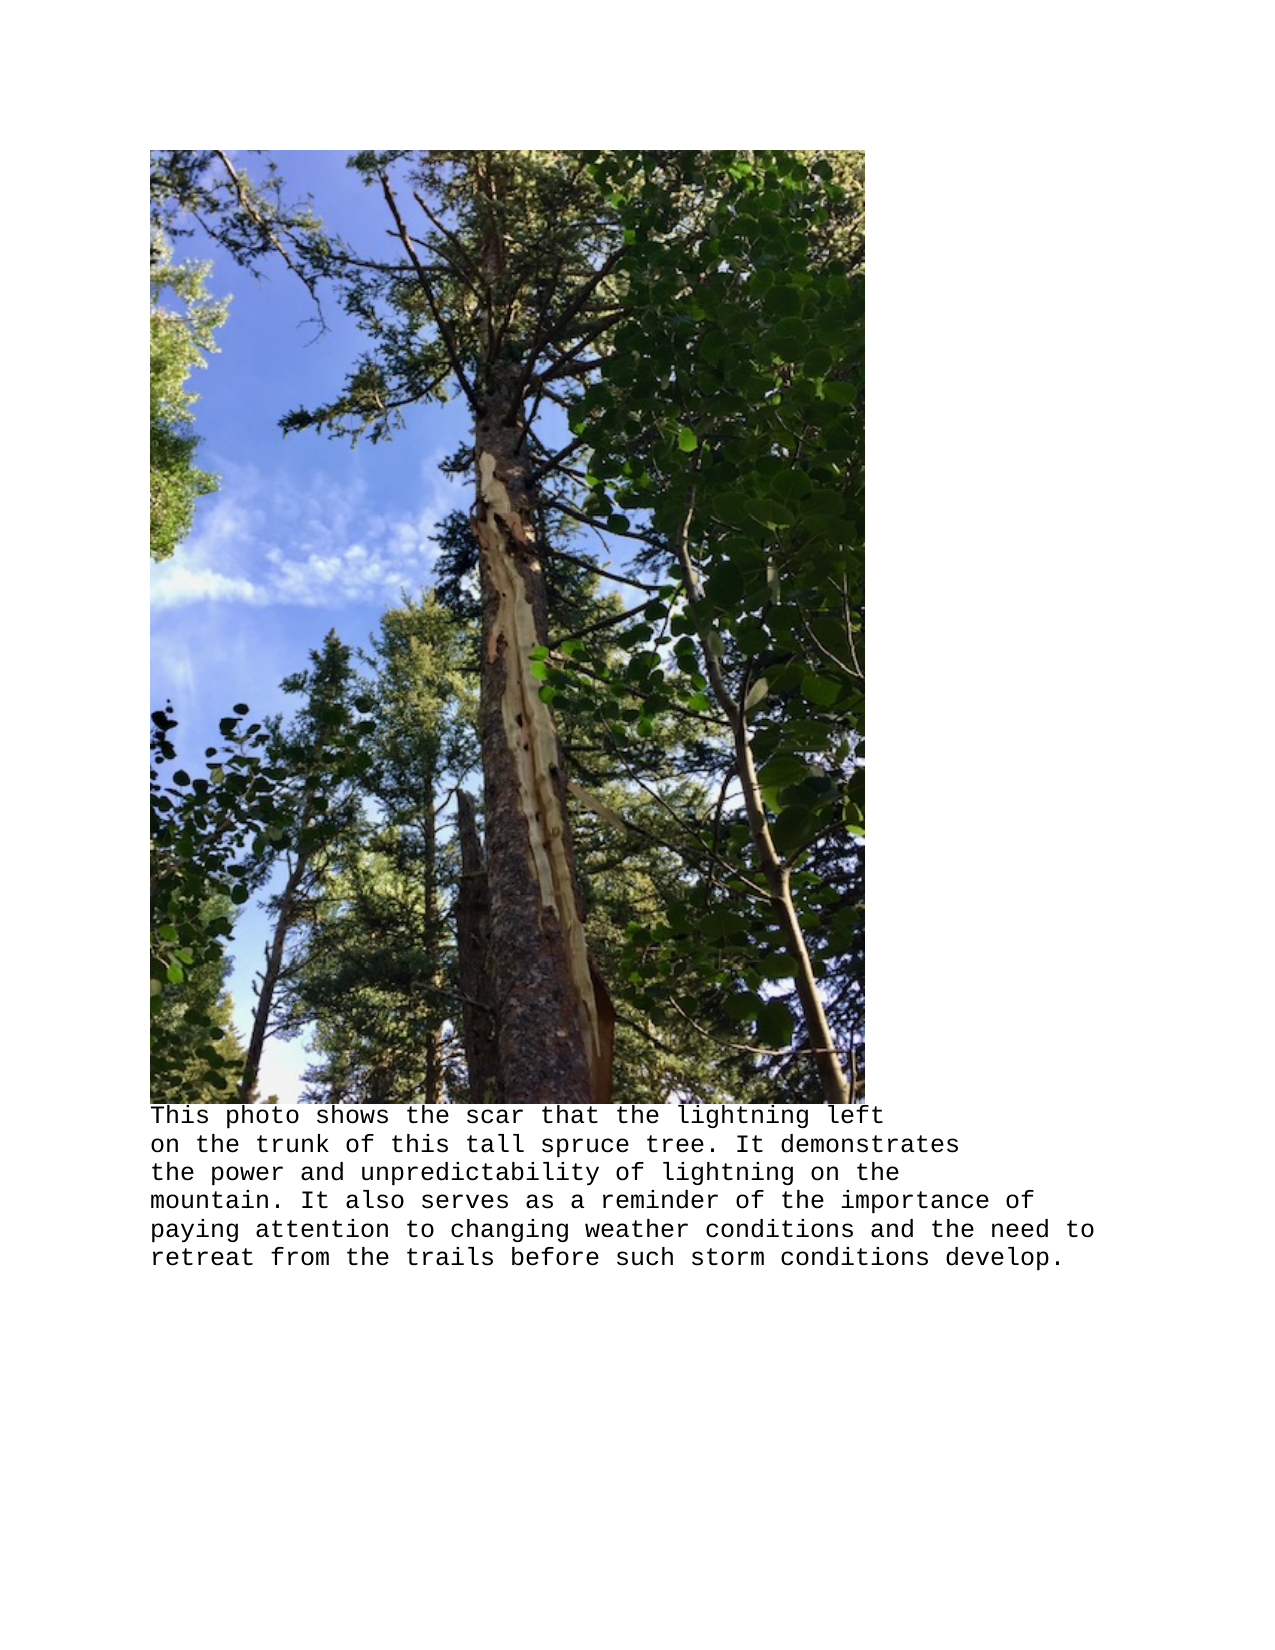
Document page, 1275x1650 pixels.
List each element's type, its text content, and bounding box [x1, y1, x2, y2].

text mountain. It also serves as a reminder of the importance of paying attention to changing weather conditions and the need to retreat from the trails before such storm conditions develop. [150, 1188, 1125, 1273]
picture [150, 150, 865, 1104]
text on the trunk of this tall spruce tree. It demonstrates [150, 1131, 1125, 1160]
text the power and unpredictability of lightning on the [150, 1160, 1125, 1188]
